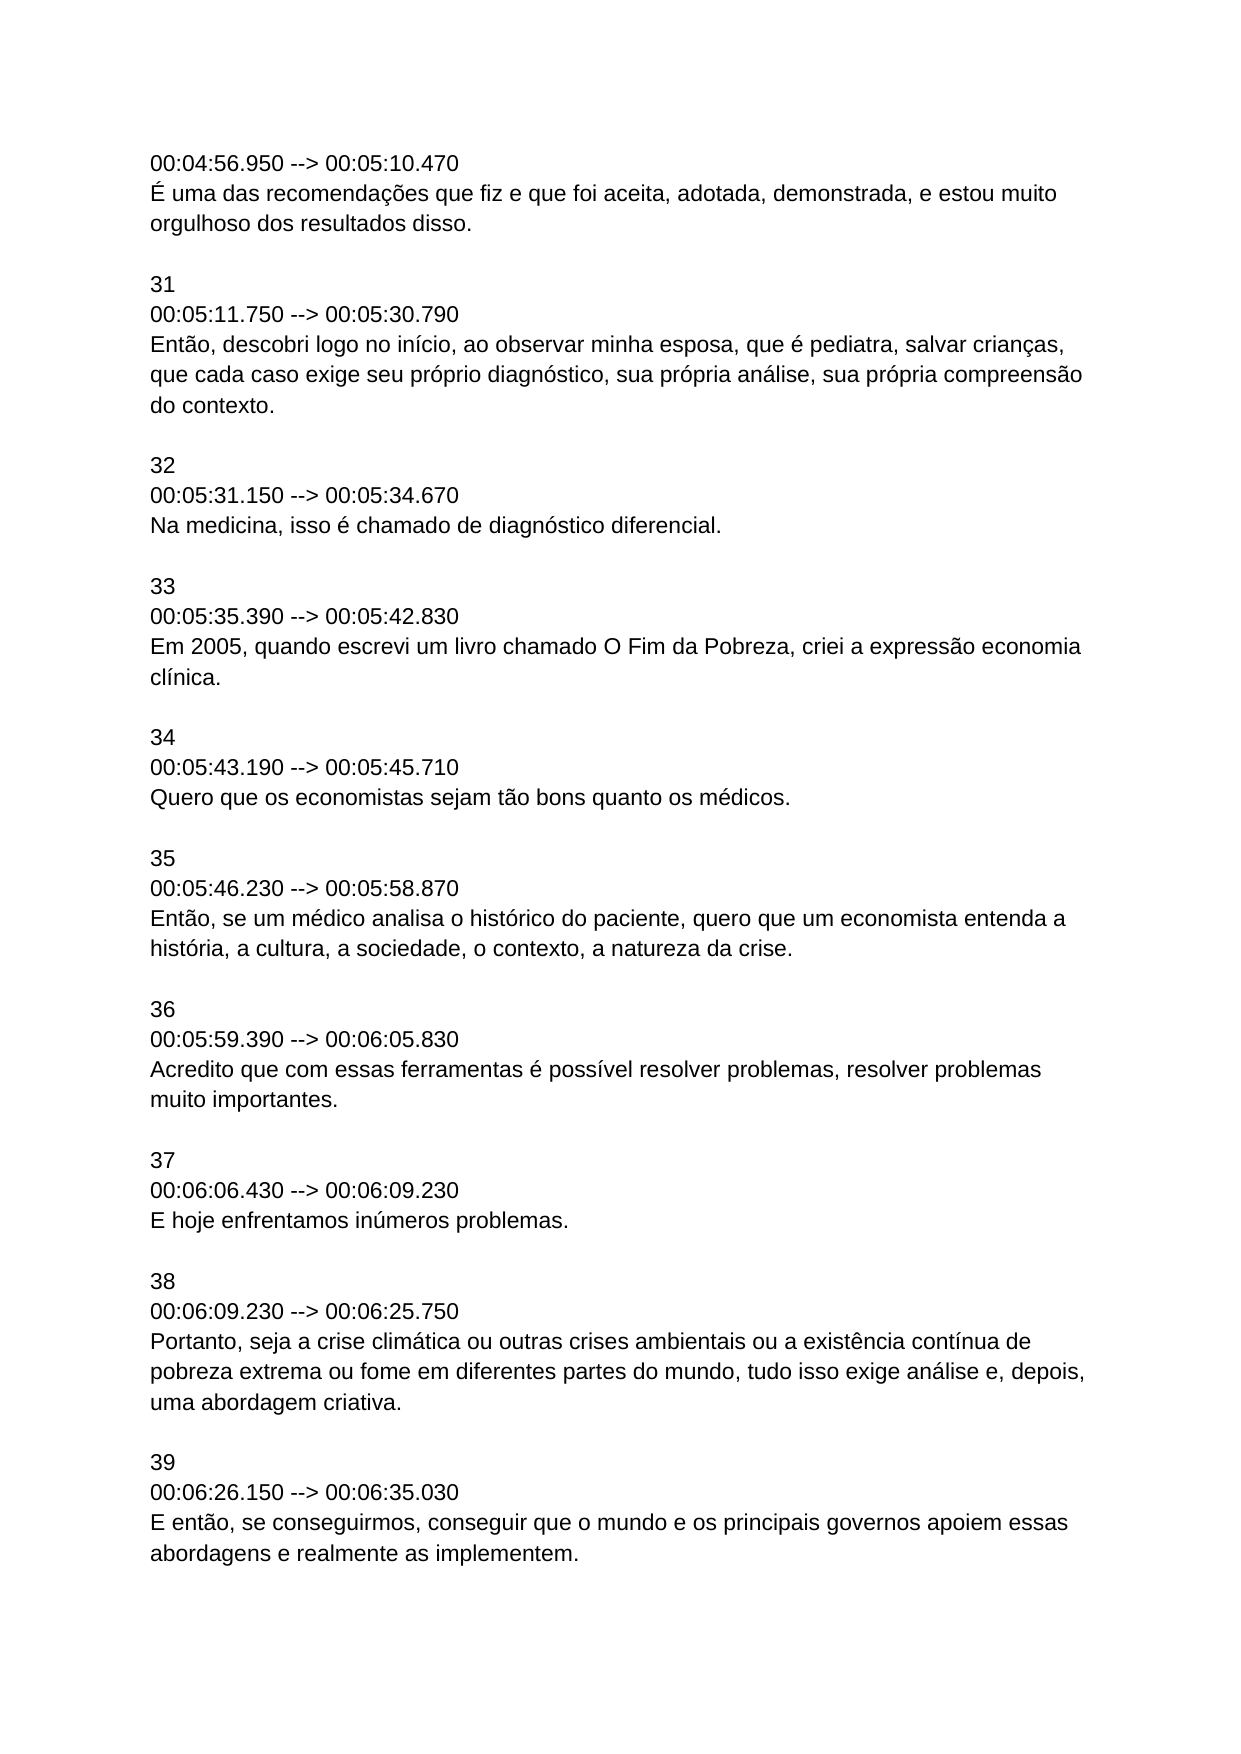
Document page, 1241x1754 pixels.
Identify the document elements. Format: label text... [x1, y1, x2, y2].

text 00:05:31.150 --> 00:05:34.670 [150, 482, 1090, 509]
text E então, se conseguirmos, conseguir que o mundo e os principais governos apoiem essas abordagens e realmente as implementem. [150, 1509, 1090, 1566]
text 38 [150, 1268, 1090, 1294]
text 00:05:46.230 --> 00:05:58.870 [150, 875, 1090, 901]
text 00:05:35.390 --> 00:05:42.830 [150, 603, 1090, 629]
text 00:06:09.230 --> 00:06:25.750 [150, 1298, 1090, 1324]
text 00:05:11.750 --> 00:05:30.790 [150, 301, 1090, 327]
text Em 2005, quando escrevi um livro chamado O Fim da Pobreza, criei a expressão economia clínica. [150, 633, 1090, 690]
text Então, descobri logo no início, ao observar minha esposa, que é pediatra, salvar crianças, que cada caso exige seu próprio diagnóstico, sua própria análise, sua própria compreensão do contexto. [150, 331, 1090, 418]
text 37 [150, 1147, 1090, 1173]
text 34 [150, 724, 1090, 750]
text É uma das recomendações que fiz e que foi aceita, adotada, demonstrada, e estou muito orgulhoso dos resultados disso. [150, 180, 1090, 237]
text Então, se um médico analisa o histórico do paciente, quero que um economista entenda a história, a cultura, a sociedade, o contexto, a natureza da crise. [150, 905, 1090, 962]
text 00:04:56.950 --> 00:05:10.470 [150, 150, 1090, 176]
text 00:06:06.430 --> 00:06:09.230 [150, 1177, 1090, 1203]
text 33 [150, 573, 1090, 599]
text 00:05:59.390 --> 00:06:05.830 [150, 1026, 1090, 1052]
text 00:06:26.150 --> 00:06:35.030 [150, 1479, 1090, 1506]
text 32 [150, 452, 1090, 478]
text 31 [150, 271, 1090, 297]
text Quero que os economistas sejam tão bons quanto os médicos. [150, 784, 1090, 811]
text Acredito que com essas ferramentas é possível resolver problemas, resolver problemas muito importantes. [150, 1056, 1090, 1113]
text Na medicina, isso é chamado de diagnóstico diferencial. [150, 512, 1090, 539]
text 39 [150, 1449, 1090, 1475]
text E hoje enfrentamos inúmeros problemas. [150, 1207, 1090, 1234]
text Portanto, seja a crise climática ou outras crises ambientais ou a existência contínua de pobreza extrema ou fome em diferentes partes do mundo, tudo isso exige análise e, depois, uma abordagem criativa. [150, 1328, 1090, 1415]
text 00:05:43.190 --> 00:05:45.710 [150, 754, 1090, 781]
text 36 [150, 996, 1090, 1022]
text 35 [150, 845, 1090, 871]
